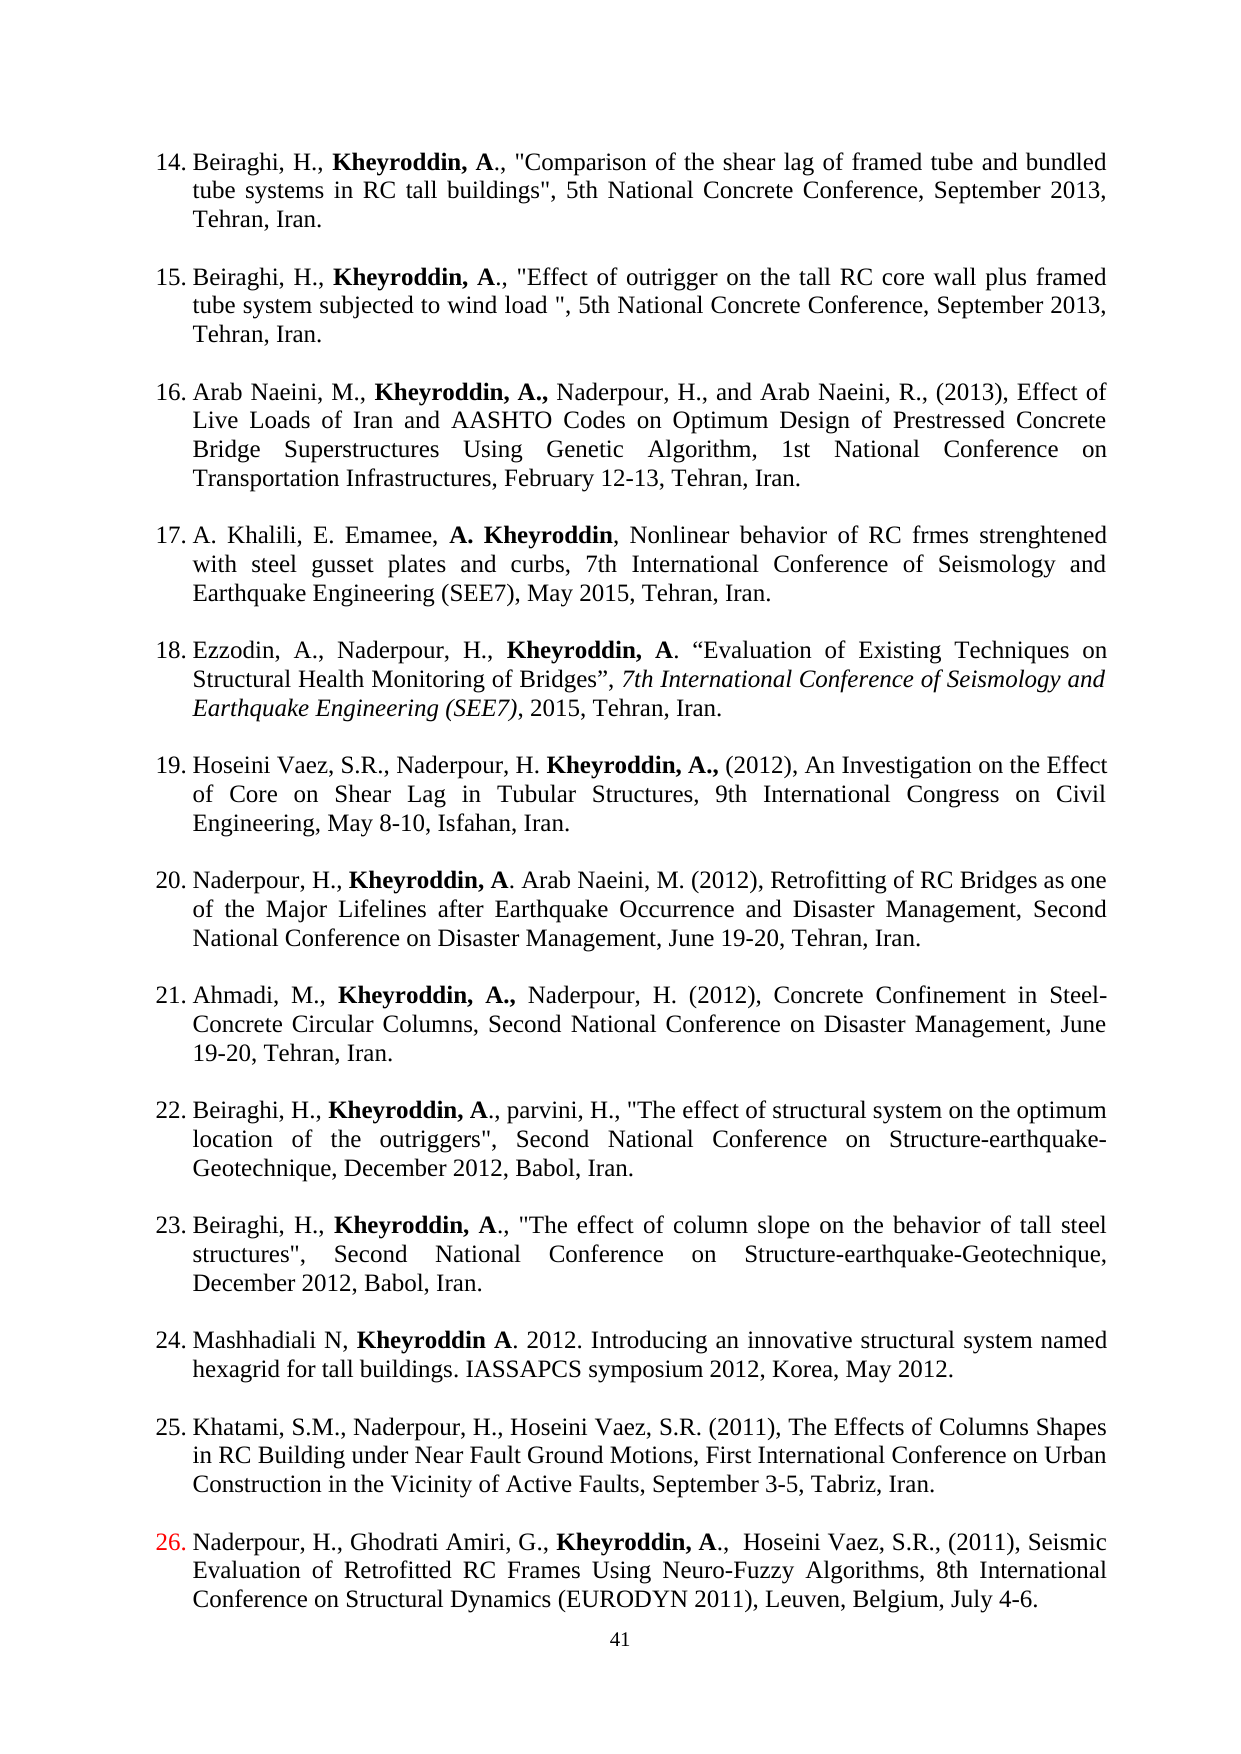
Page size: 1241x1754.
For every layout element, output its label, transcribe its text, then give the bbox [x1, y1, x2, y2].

list Beiraghi, H., Kheyroddin, A., "The effect of column slope on the behavior of tall steel structures", Second National Conference on Structure-earthquake-Geotechnique, December 2012, Babol, Iran. [155, 1211, 1108, 1297]
list Naderpour, H., Ghodrati Amiri, G., Kheyroddin, A., Hoseini Vaez, S.R., (2011), Seismic Evaluation of Retrofitted RC Frames Using Neuro-Fuzzy Algorithms, 8th International Conference on Structural Dynamics (EURODYN 2011), Leuven, Belgium, July 4-6. [155, 1527, 1108, 1613]
list Naderpour, H., Kheyroddin, A. Arab Naeini, M. (2012), Retrofitting of RC Bridges as one of the Major Lifelines after Earthquake Occurrence and Disaster Management, Second National Conference on Disaster Management, June 19-20, Tehran, Iran. [155, 866, 1108, 952]
list Beiraghi, H., Kheyroddin, A., "Comparison of the shear lag of framed tube and bundled tube systems in RC tall buildings", 5th National Concrete Conference, September 2013, Tehran, Iran. [155, 147, 1108, 233]
list Mashhadiali N, Kheyroddin A. 2012. Introducing an innovative structural system named hexagrid for tall buildings. IASSAPCS symposium 2012, Korea, May 2012. [155, 1326, 1108, 1383]
list Hoseini Vaez, S.R., Naderpour, H. Kheyroddin, A., (2012), An Investigation on the Effect of Core on Shear Lag in Tubular Structures, 9th International Congress on Civil Engineering, May 8-10, Isfahan, Iran. [155, 751, 1108, 837]
list Khatami, S.M., Naderpour, H., Hoseini Vaez, S.R. (2011), The Effects of Columns Shapes in RC Building under Near Fault Ground Motions, First International Conference on Urban Construction in the Vicinity of Active Faults, September 3-5, Tabriz, Iran. [155, 1412, 1108, 1498]
list Beiraghi, H., Kheyroddin, A., parvini, H., "The effect of structural system on the optimum location of the outriggers", Second National Conference on Structure-earthquake-Geotechnique, December 2012, Babol, Iran. [155, 1096, 1108, 1182]
list Ahmadi, M., Kheyroddin, A., Naderpour, H. (2012), Concrete Confinement in Steel-Concrete Circular Columns, Second National Conference on Disaster Management, June 19-20, Tehran, Iran. [155, 981, 1108, 1067]
list Beiraghi, H., Kheyroddin, A., "Effect of outrigger on the tall RC core wall plus framed tube system subjected to wind load ", 5th National Concrete Conference, September 2013, Tehran, Iran. [155, 262, 1108, 348]
list Arab Naeini, M., Kheyroddin, A., Naderpour, H., and Arab Naeini, R., (2013), Effect of Live Loads of Iran and AASHTO Codes on Optimum Design of Prestressed Concrete Bridge Superstructures Using Genetic Algorithm, 1st National Conference on Transportation Infrastructures, February 12-13, Tehran, Iran. [155, 377, 1108, 492]
list Ezzodin, A., Naderpour, H., Kheyroddin, A. “Evaluation of Existing Techniques on Structural Health Monitoring of Bridges”, 7th International Conference of Seismology and Earthquake Engineering (SEE7), 2015, Tehran, Iran. [155, 636, 1108, 722]
list A. Khalili, E. Emamee, A. Kheyroddin, Nonlinear behavior of RC frmes strenghtened with steel gusset plates and curbs, 7th International Conference of Seismology and Earthquake Engineering (SEE7), May 2015, Tehran, Iran. [155, 521, 1108, 607]
